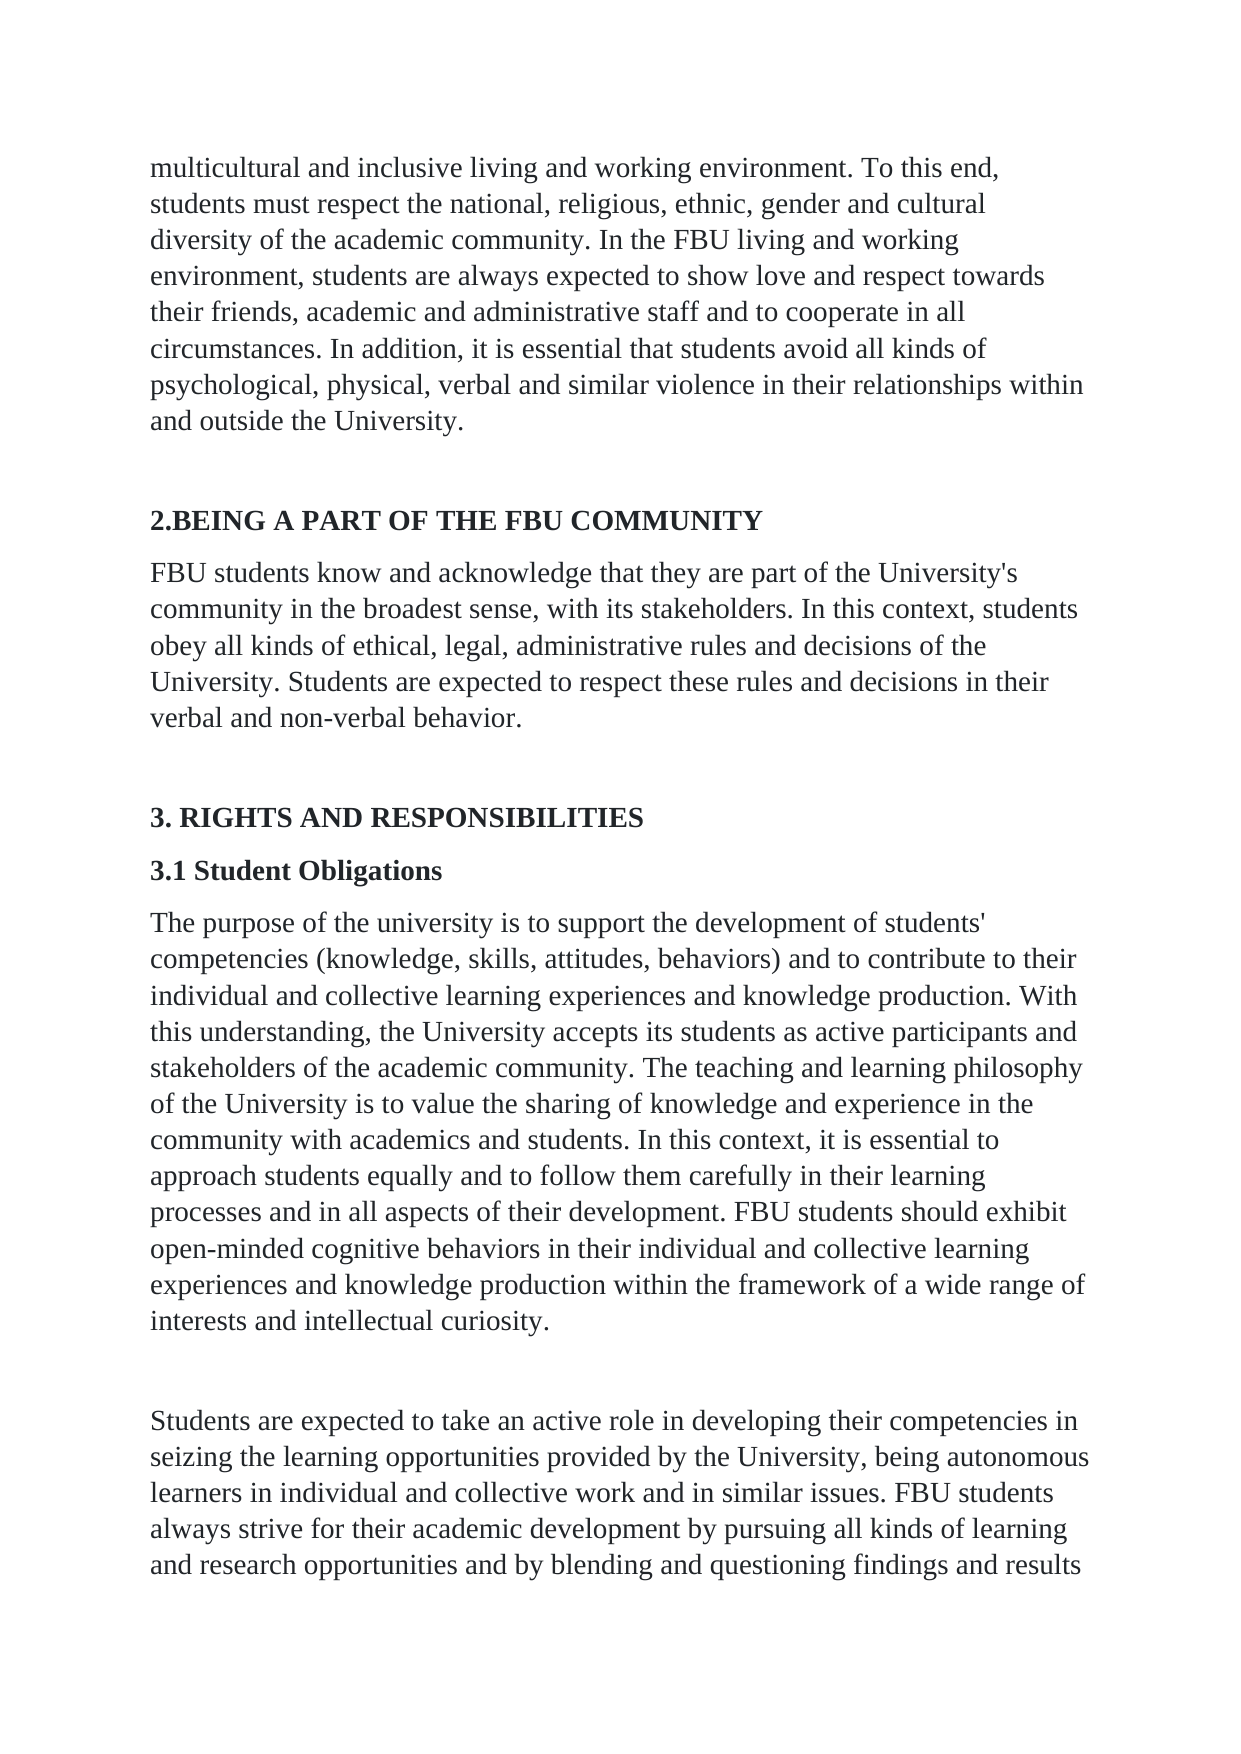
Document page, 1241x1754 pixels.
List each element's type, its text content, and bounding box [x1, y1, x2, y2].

text FBU students know and acknowledge that they are part of the University's community in the broadest sense, with its stakeholders. In this context, students obey all kinds of ethical, legal, administrative rules and decisions of the University. Students are expected to respect these rules and decisions in their verbal and non-verbal behavior. [150, 556, 1090, 734]
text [150, 150, 1090, 437]
text The purpose of the university is to support the development of students' competencies (knowledge, skills, attitudes, behaviors) and to contribute to their individual and collective learning experiences and knowledge production. With this understanding, the University accepts its students as active participants and stakeholders of the academic community. The teaching and learning philosophy of the University is to value the sharing of knowledge and experience in the community with academics and students. In this context, it is essential to approach students equally and to follow them carefully in their learning processes and in all aspects of their development. FBU students should exhibit open-minded cognitive behaviors in their individual and collective learning experiences and knowledge production within the framework of a wide range of interests and intellectual curiosity. [150, 905, 1090, 1337]
text 3.1 Student Obligations [150, 853, 1090, 886]
text 2.BEING A PART OF THE FBU COMMUNITY [150, 503, 1090, 536]
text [150, 1403, 1090, 1581]
text 3. RIGHTS AND RESPONSIBILITIES [150, 800, 1090, 833]
